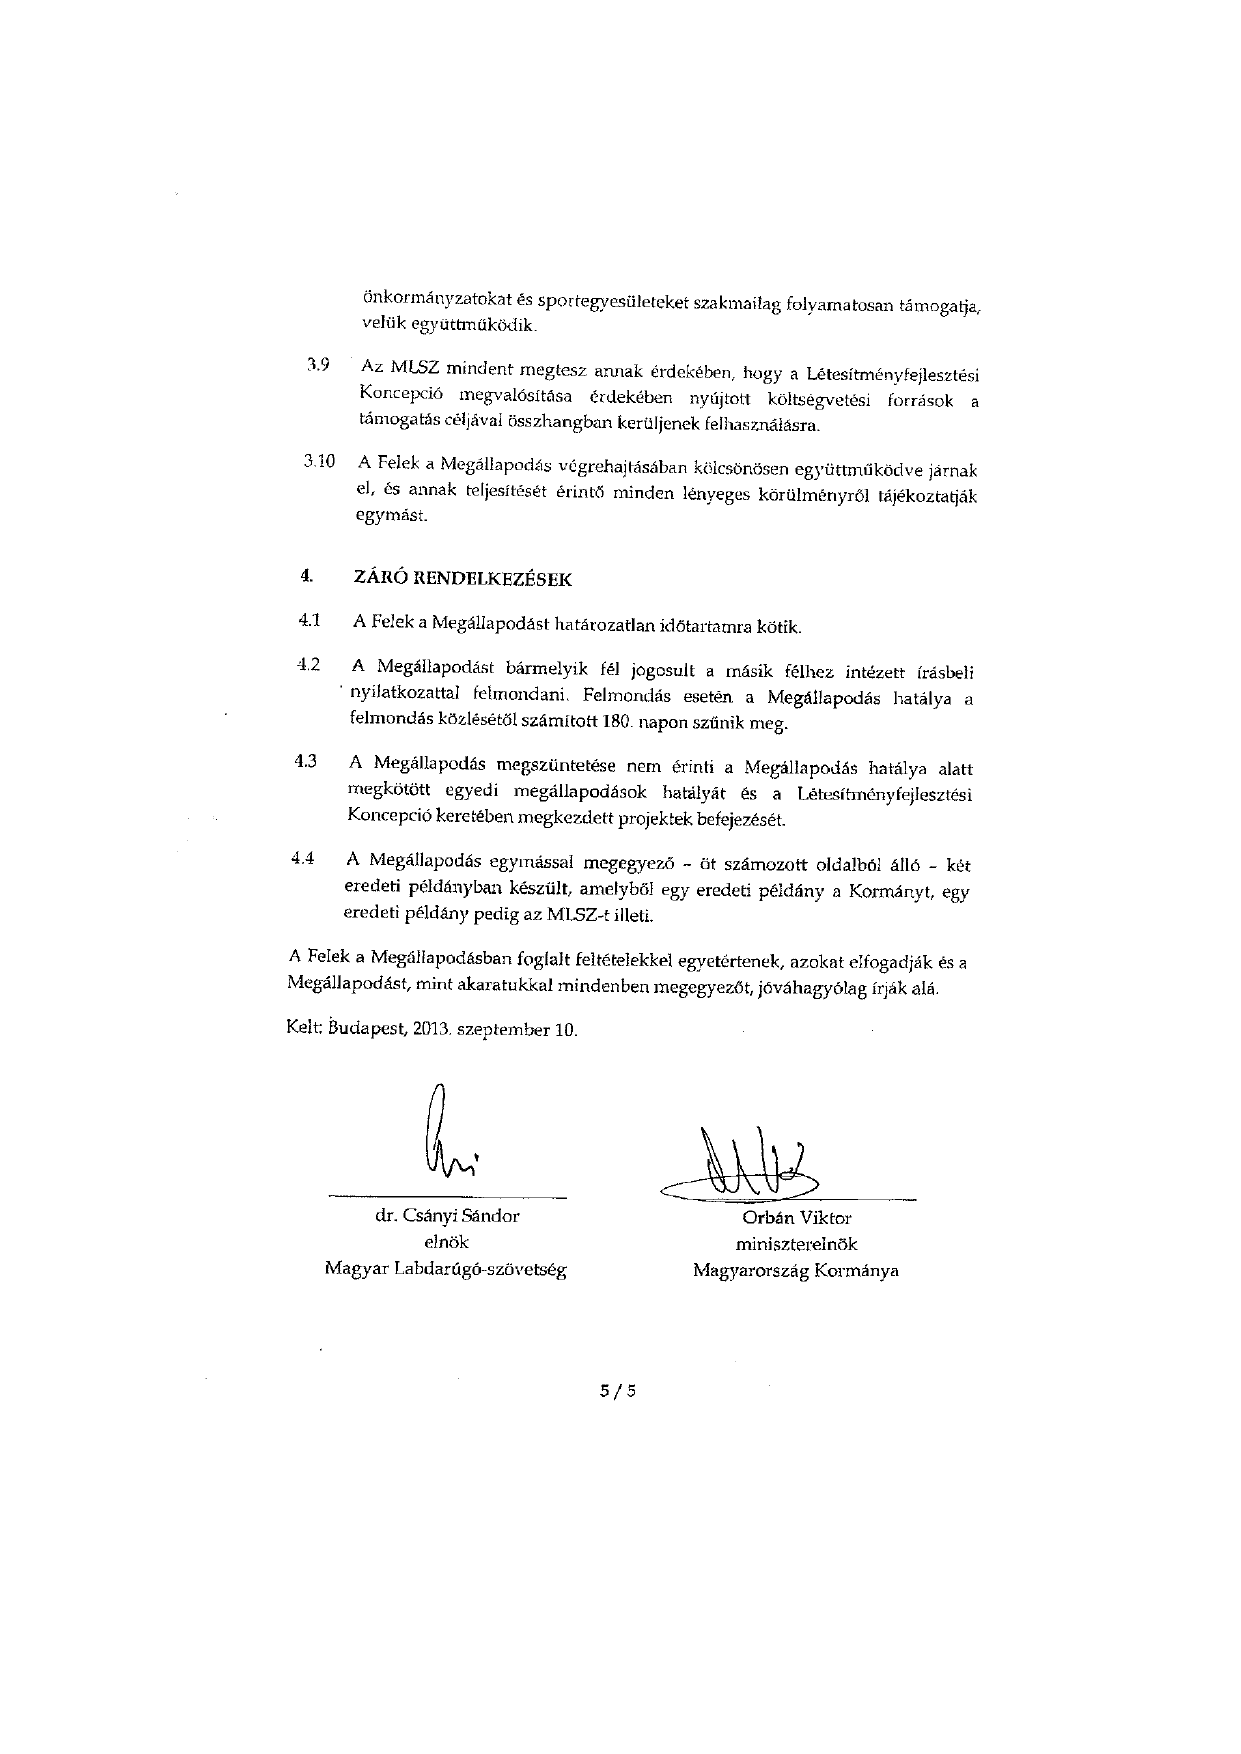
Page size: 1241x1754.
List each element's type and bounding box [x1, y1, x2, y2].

picture [147, 147, 1093, 1484]
